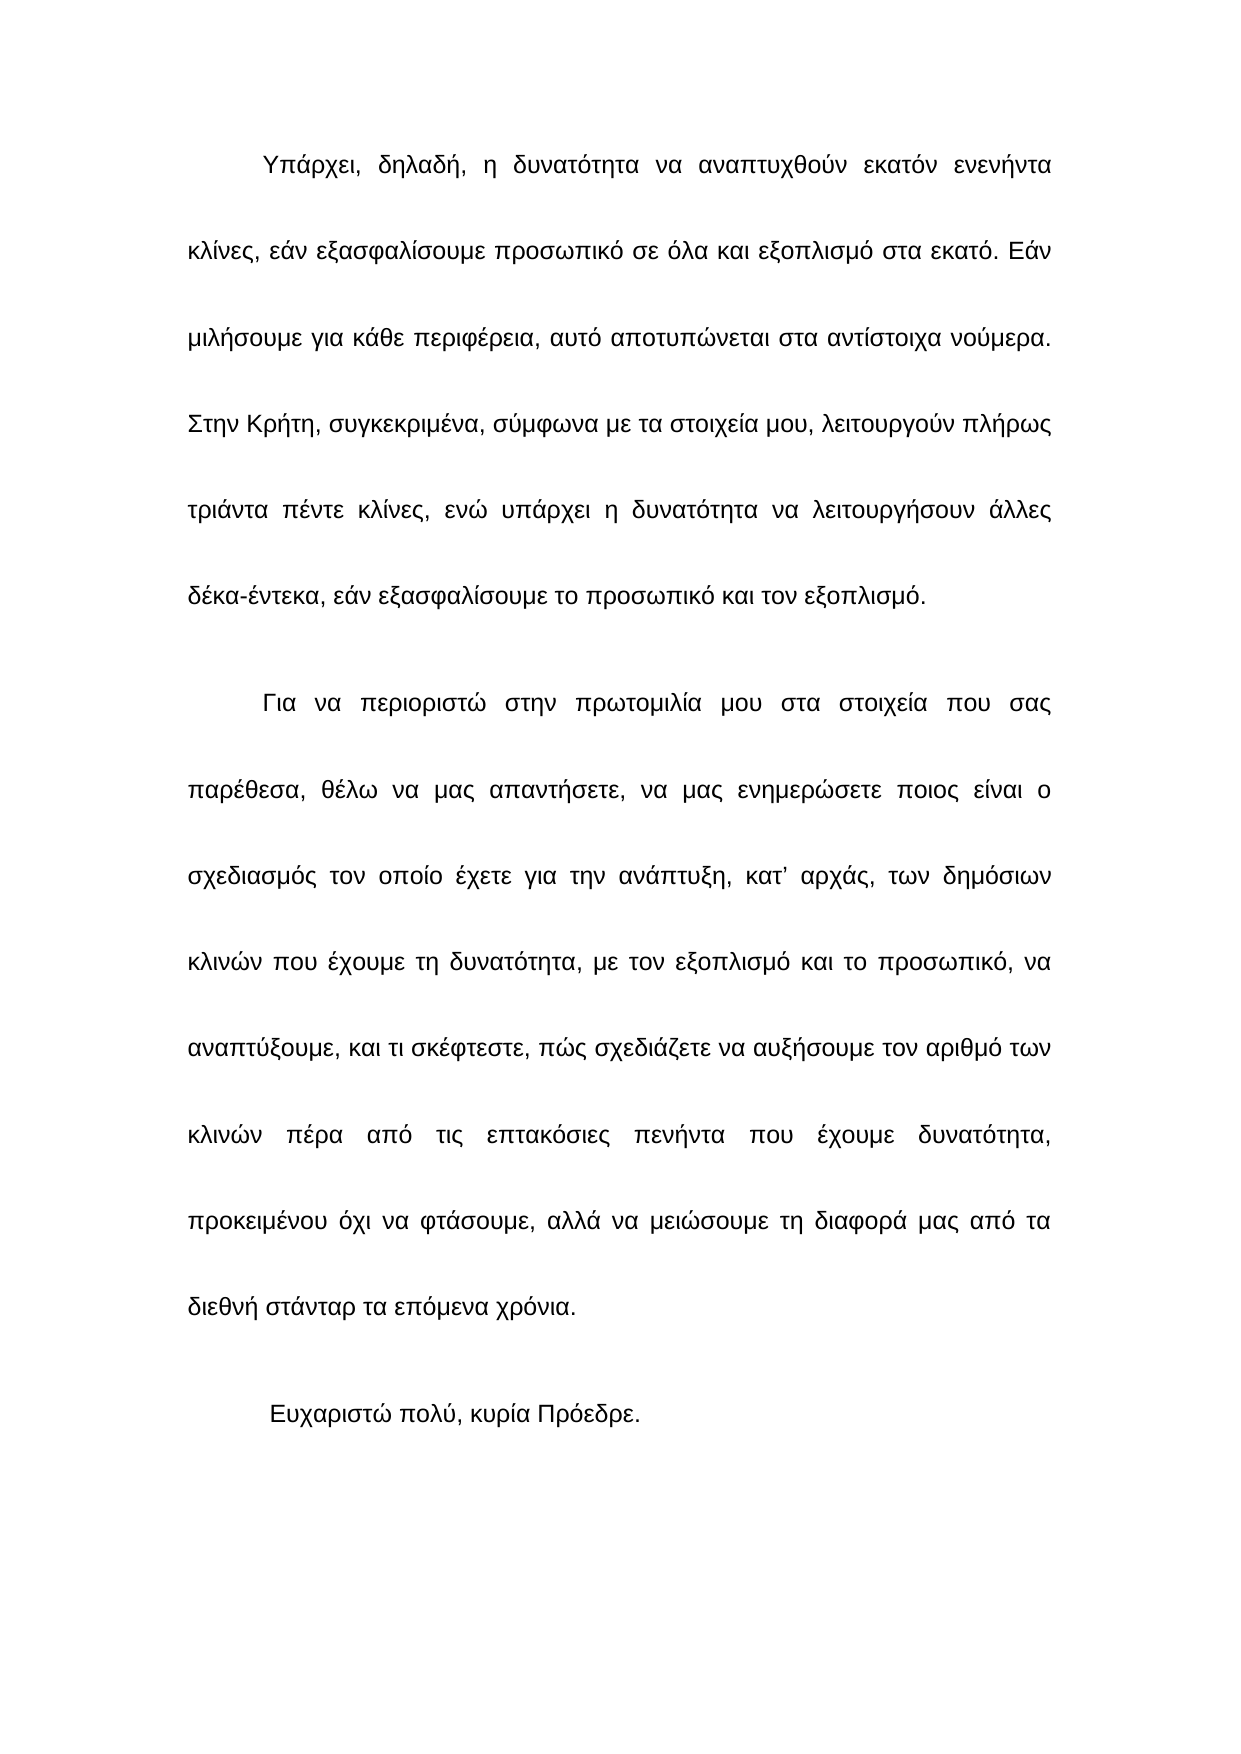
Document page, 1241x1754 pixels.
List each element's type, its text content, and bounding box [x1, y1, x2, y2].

text Για να περιοριστώ στην πρωτομιλία μου στα στοιχεία που σας παρέθεσα, θέλω να μας απαντήσετε, να μας ενημερώσετε ποιος είναι ο σχεδιασμός τον οποίο έχετε για την ανάπτυξη, κατ’ αρχάς, των δημόσιων κλινών που έχουμε τη δυνατότητα, με τον εξοπλισμό και το προσωπικό, να αναπτύξουμε, και τι σκέφτεστε, πώς σχεδιάζετε να αυξήσουμε τον αριθμό των κλινών πέρα από τις επτακόσιες πενήντα που έχουμε δυνατότητα, προκειμένου όχι να φτάσουμε, αλλά να μειώσουμε τη διαφορά μας από τα διεθνή στάνταρ τα επόμενα χρόνια. [187, 688, 1053, 1321]
text Υπάρχει, δηλαδή, η δυνατότητα να αναπτυχθούν εκατόν ενενήντα κλίνες, εάν εξασφαλίσουμε προσωπικό σε όλα και εξοπλισμό στα εκατό. Εάν μιλήσουμε για κάθε περιφέρεια, αυτό αποτυπώνεται στα αντίστοιχα νούμερα. Στην Κρήτη, συγκεκριμένα, σύμφωνα με τα στοιχεία μου, λειτουργούν πλήρως τριάντα πέντε κλίνες, ενώ υπάρχει η δυνατότητα να λειτουργήσουν άλλες δέκα-έντεκα, εάν εξασφαλίσουμε το προσωπικό και τον εξοπλισμό. [187, 150, 1053, 610]
text Ευχαριστώ πολύ, κυρία Πρόεδρε. [187, 1399, 1053, 1428]
